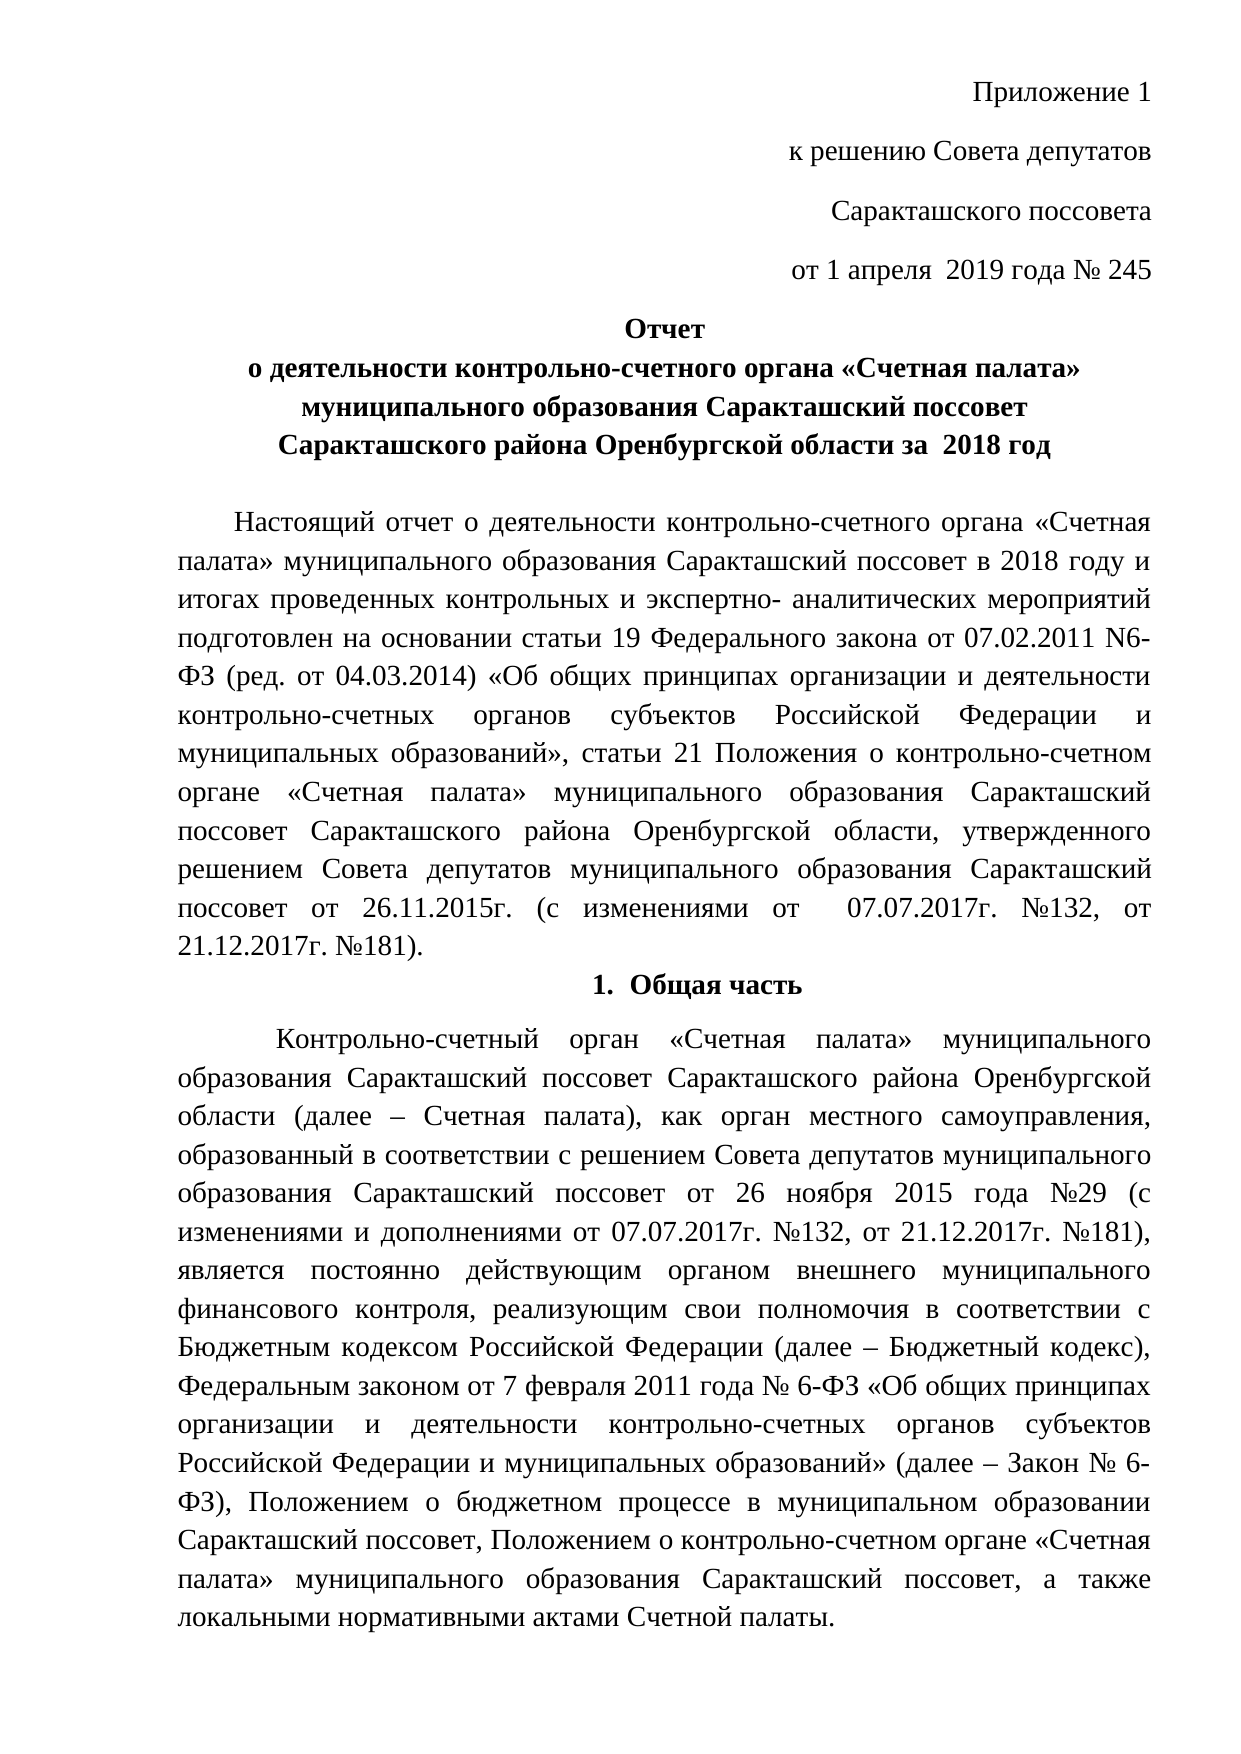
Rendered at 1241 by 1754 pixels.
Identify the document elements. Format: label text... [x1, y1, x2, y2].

list Общая часть [243, 967, 1152, 1000]
text Саракташского района Оренбургской области за 2018 год [177, 427, 1152, 461]
text Отчет [177, 312, 1152, 345]
text к решению Совета депутатов [177, 133, 1152, 167]
text муниципального образования Саракташский поссовет [177, 389, 1152, 422]
text Саракташского поссовета [177, 193, 1152, 226]
text Контрольно-счетный орган «Счетная палата» муниципального образования Саракташский поссовет Саракташского района Оренбургской области (далее – Счетная палата), как орган местного самоуправления, образованный в соответствии с решением Совета депутатов муниципального образования Саракташский поссовет от 26 ноября 2015 года №29 (с изменениями и дополнениями от 07.07.2017г. №132, от 21.12.2017г. №181), является постоянно действующим органом внешнего муниципального финансового контроля, реализующим свои полномочия в соответствии с Бюджетным кодексом Российской Федерации (далее – Бюджетный кодекс), Федеральным законом от 7 февраля 2011 года № 6-ФЗ «Об общих принципах организации и деятельности контрольно-счетных органов субъектов Российской Федерации и муниципальных образований» (далее – Закон № 6-ФЗ), Положением о бюджетном процессе в муниципальном образовании Саракташский поссовет, Положением о контрольно-счетном органе «Счетная палата» муниципального образования Саракташский поссовет, а также локальными нормативными актами Счетной палаты. [177, 1021, 1152, 1633]
text о деятельности контрольно-счетного органа «Счетная палата» [177, 350, 1152, 384]
text Настоящий отчет о деятельности контрольно-счетного органа «Счетная палата» муниципального образования Саракташский поссовет в 2018 году и итогах проведенных контрольных и экспертно- аналитических мероприятий подготовлен на основании статьи 19 Федерального закона от 07.02.2011 N6-ФЗ (ред. от 04.03.2014) «Об общих принципах организации и деятельности контрольно-счетных органов субъектов Российской Федерации и муниципальных образований», статьи 21 Положения о контрольно-счетном органе «Счетная палата» муниципального образования Саракташский поссовет Саракташского района Оренбургской области, утвержденного решением Совета депутатов муниципального образования Саракташский поссовет от 26.11.2015г. (с изменениями от 07.07.2017г. №132, от 21.12.2017г. №181). [177, 504, 1152, 962]
text Приложение 1 [177, 74, 1152, 107]
text от 1 апреля 2019 года № 245 [177, 252, 1152, 286]
